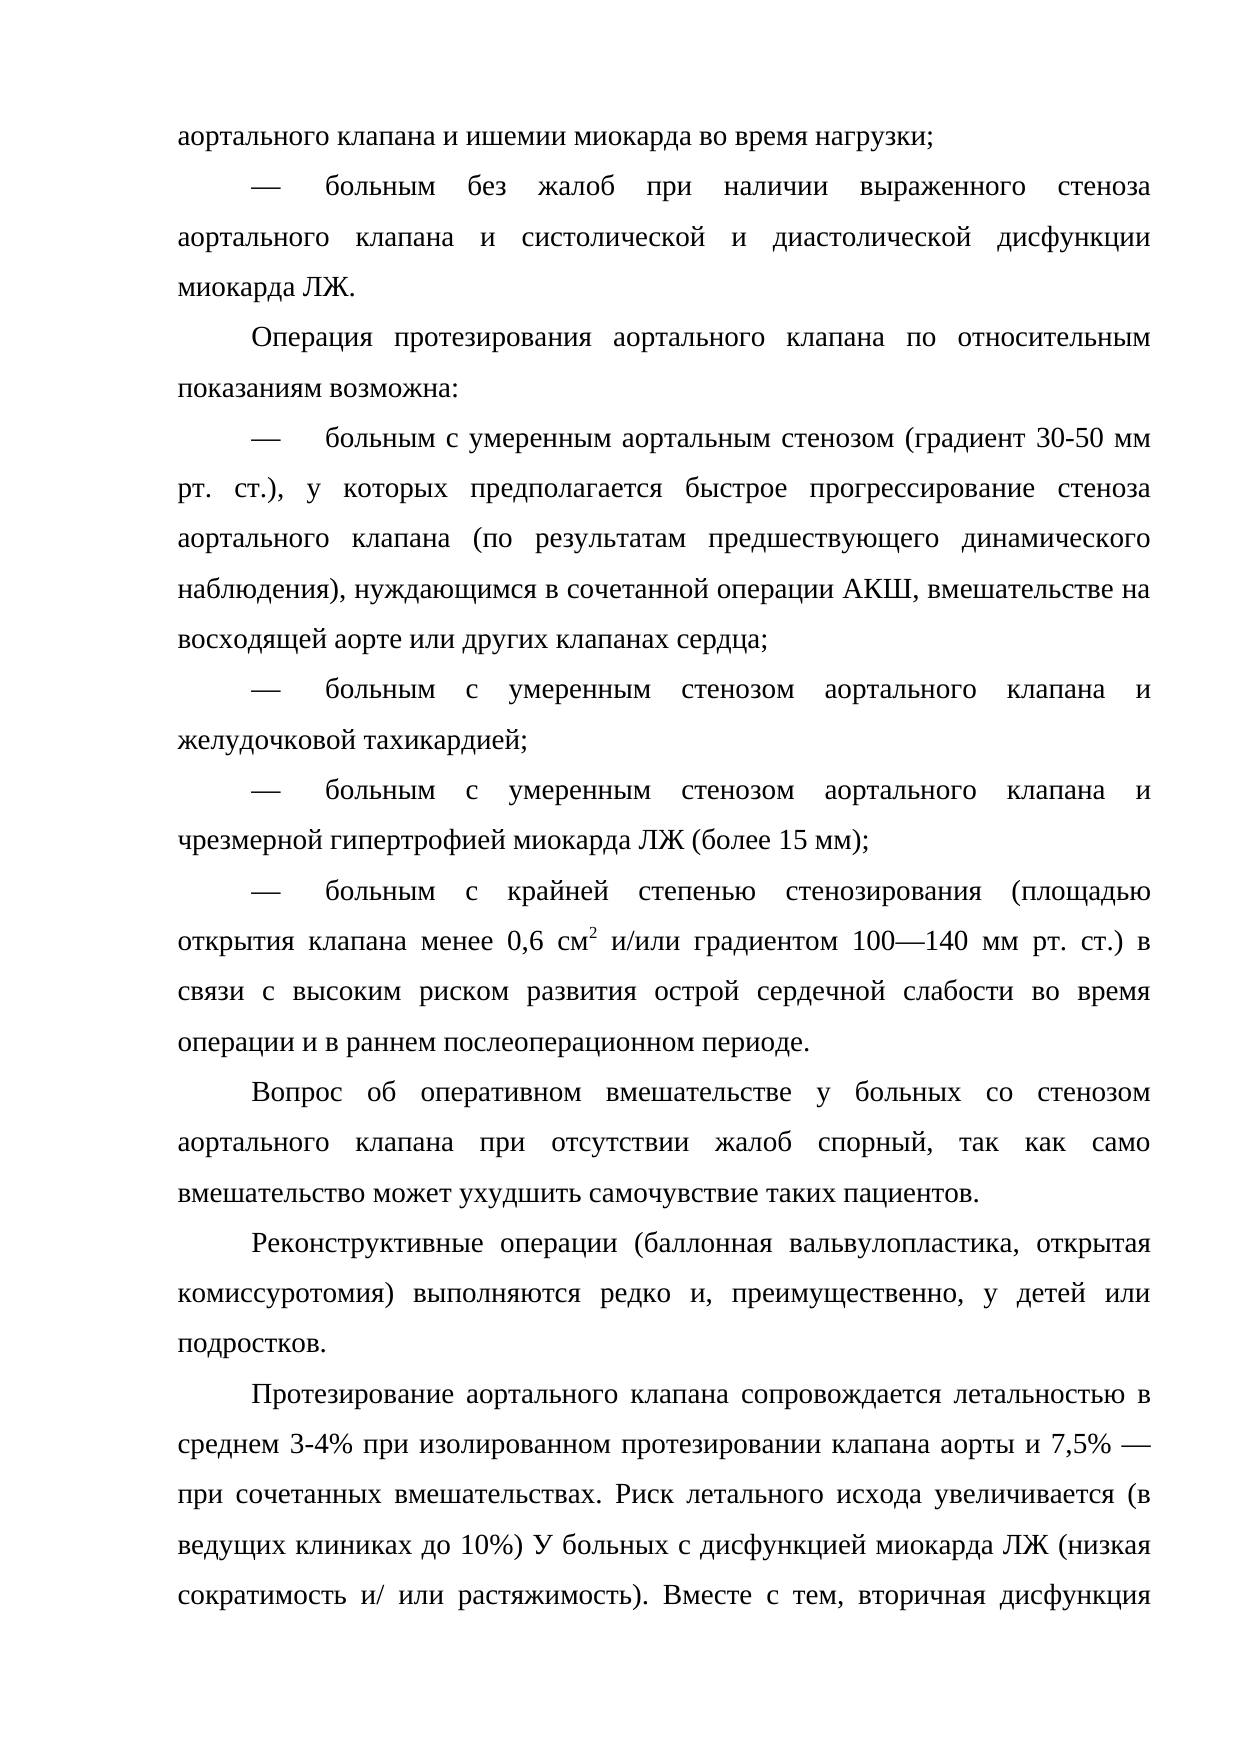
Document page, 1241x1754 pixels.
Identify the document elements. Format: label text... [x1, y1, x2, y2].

text Реконструктивные операции (баллонная вальвулопластика, открытая комиссуротомия) выполняются редко и, преимущественно, у детей или подростков. [177, 1225, 1152, 1359]
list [177, 118, 1152, 152]
text — больным с крайней степенью стенозирования (площадью открытия клапана менее 0,6 см2 и/или градиентом 100—140 мм рт. ст.) в связи с высоким риском развития острой сердечной слабости во время операции и в раннем послеоперационном периоде. [177, 873, 1152, 1057]
text Операция протезирования аортального клапана по относительным показаниям возможна: [177, 319, 1152, 403]
list больным с умеренным стенозом аортального клапана и желудочковой тахикардией; [177, 672, 1152, 755]
text — больным с умеренным стенозом аортального клапана и чрезмерной гипертрофией миокарда ЛЖ (более 15 мм); [177, 772, 1152, 856]
list больным без жалоб при наличии выраженного стеноза аортального клапана и систолической и диастолической дисфункции миокарда ЛЖ. [177, 168, 1152, 303]
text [177, 1376, 1152, 1611]
list больным с умеренным аортальным стенозом (градиент 30-50 мм рт. ст.), у которых предполагается быстрое прогрессирование стеноза аортального клапана (по результатам предшествующего динамического наблюдения), нуждающимся в сочетанной операции АКШ, вмешательстве на восходящей аорте или других клапанах сердца; [177, 420, 1152, 655]
text Вопрос об оперативном вмешательстве у больных со стенозом аортального клапана при отсутствии жалоб спорный, так как само вмешательство может ухудшить самочувствие таких пациентов. [177, 1074, 1152, 1208]
